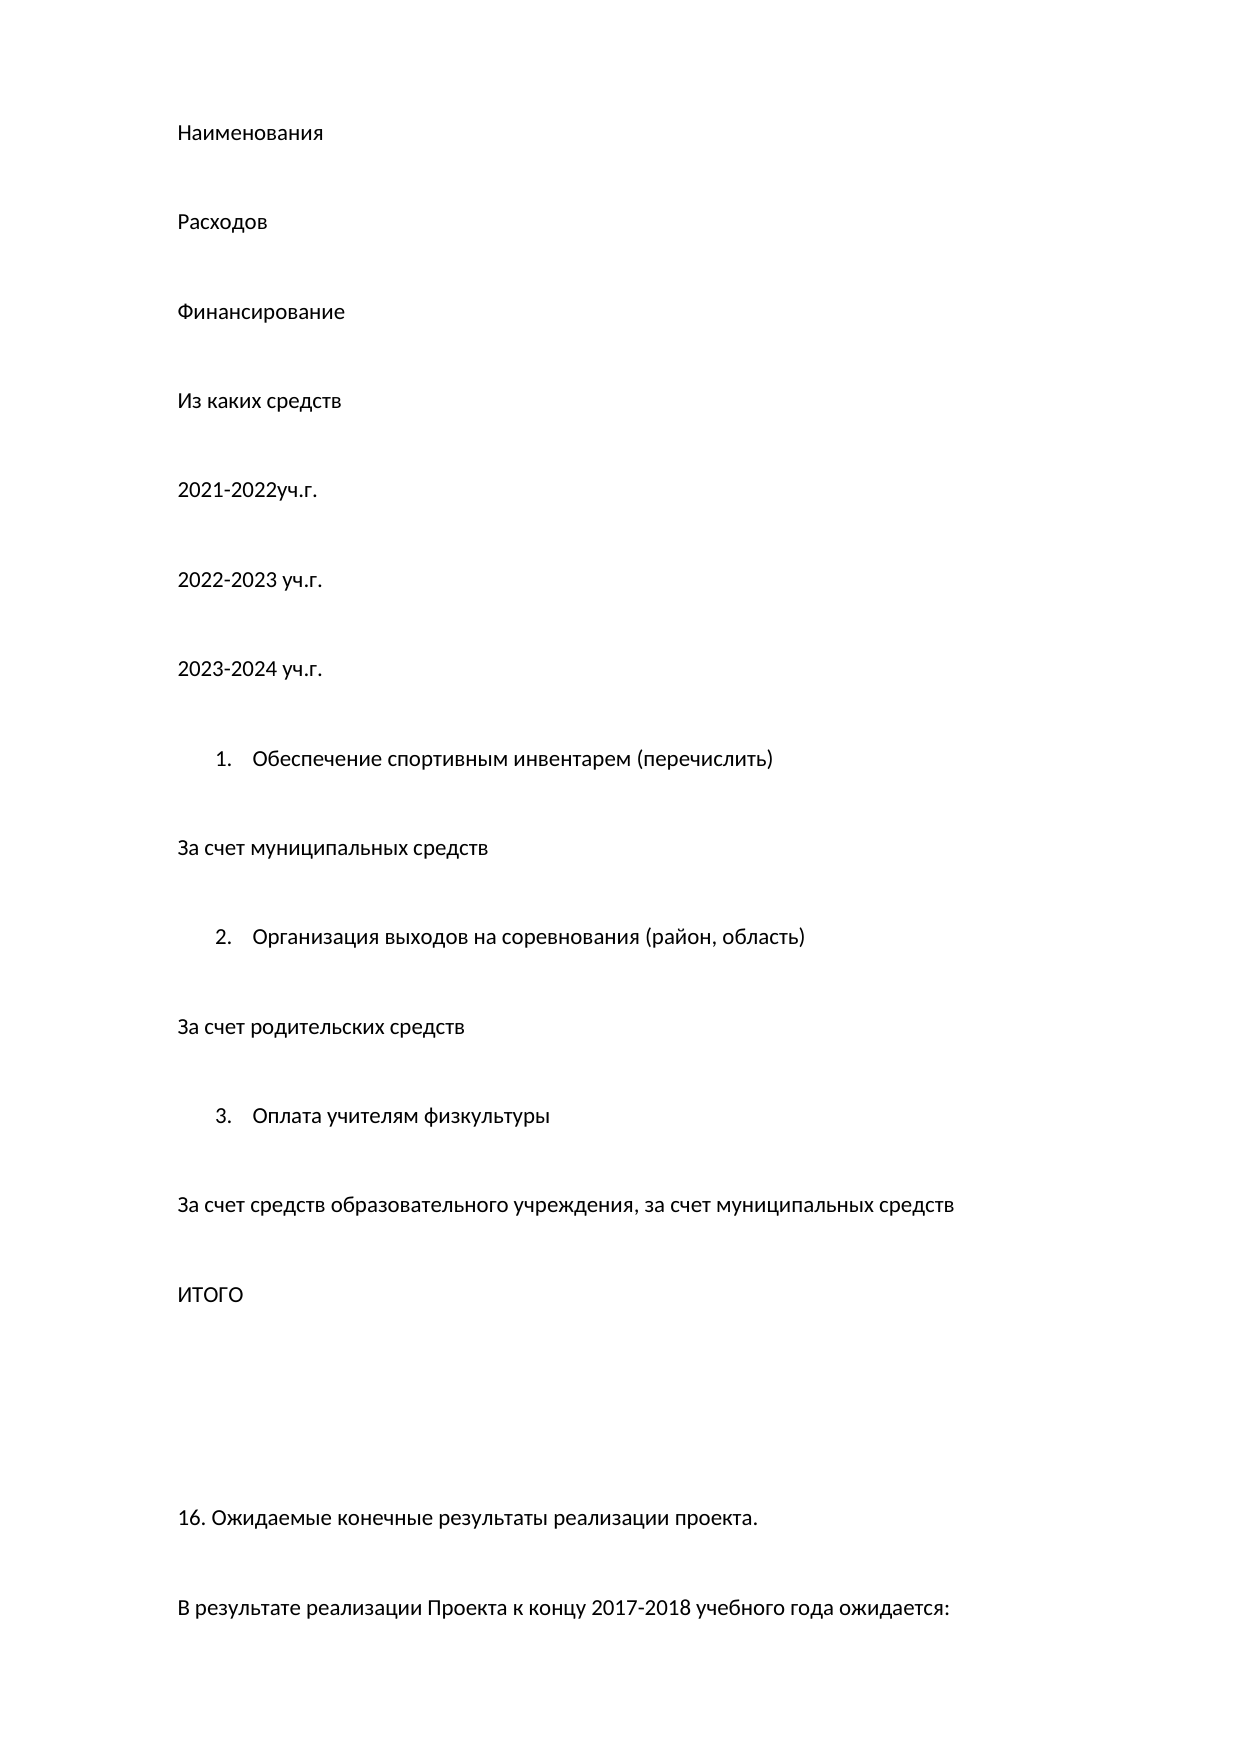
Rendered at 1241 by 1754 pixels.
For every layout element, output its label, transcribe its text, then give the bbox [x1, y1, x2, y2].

text 2022-2023 уч.г. [177, 565, 1152, 593]
text За счет родительских средств [177, 1012, 1152, 1040]
text 2021-2022уч.г. [177, 476, 1152, 504]
text ИТОГО [177, 1280, 1152, 1308]
text Расходов [177, 207, 1152, 236]
text За счет средств образовательного учреждения, за счет муниципальных средств [177, 1191, 1152, 1219]
list Обеспечение спортивным инвентарем (перечислить) [215, 744, 1152, 772]
text 16. Ожидаемые конечные результаты реализации проекта. [177, 1503, 1152, 1531]
text Из каких средств [177, 386, 1152, 414]
list Организация выходов на соревнования (район, область) [215, 922, 1152, 951]
text За счет муниципальных средств [177, 833, 1152, 861]
list Оплата учителям физкультуры [215, 1101, 1152, 1129]
text Наименования [177, 118, 1152, 146]
text 2023-2024 уч.г. [177, 654, 1152, 682]
text В результате реализации Проекта к концу 2017-2018 учебного года ожидается: [177, 1593, 1152, 1621]
text Финансирование [177, 297, 1152, 325]
